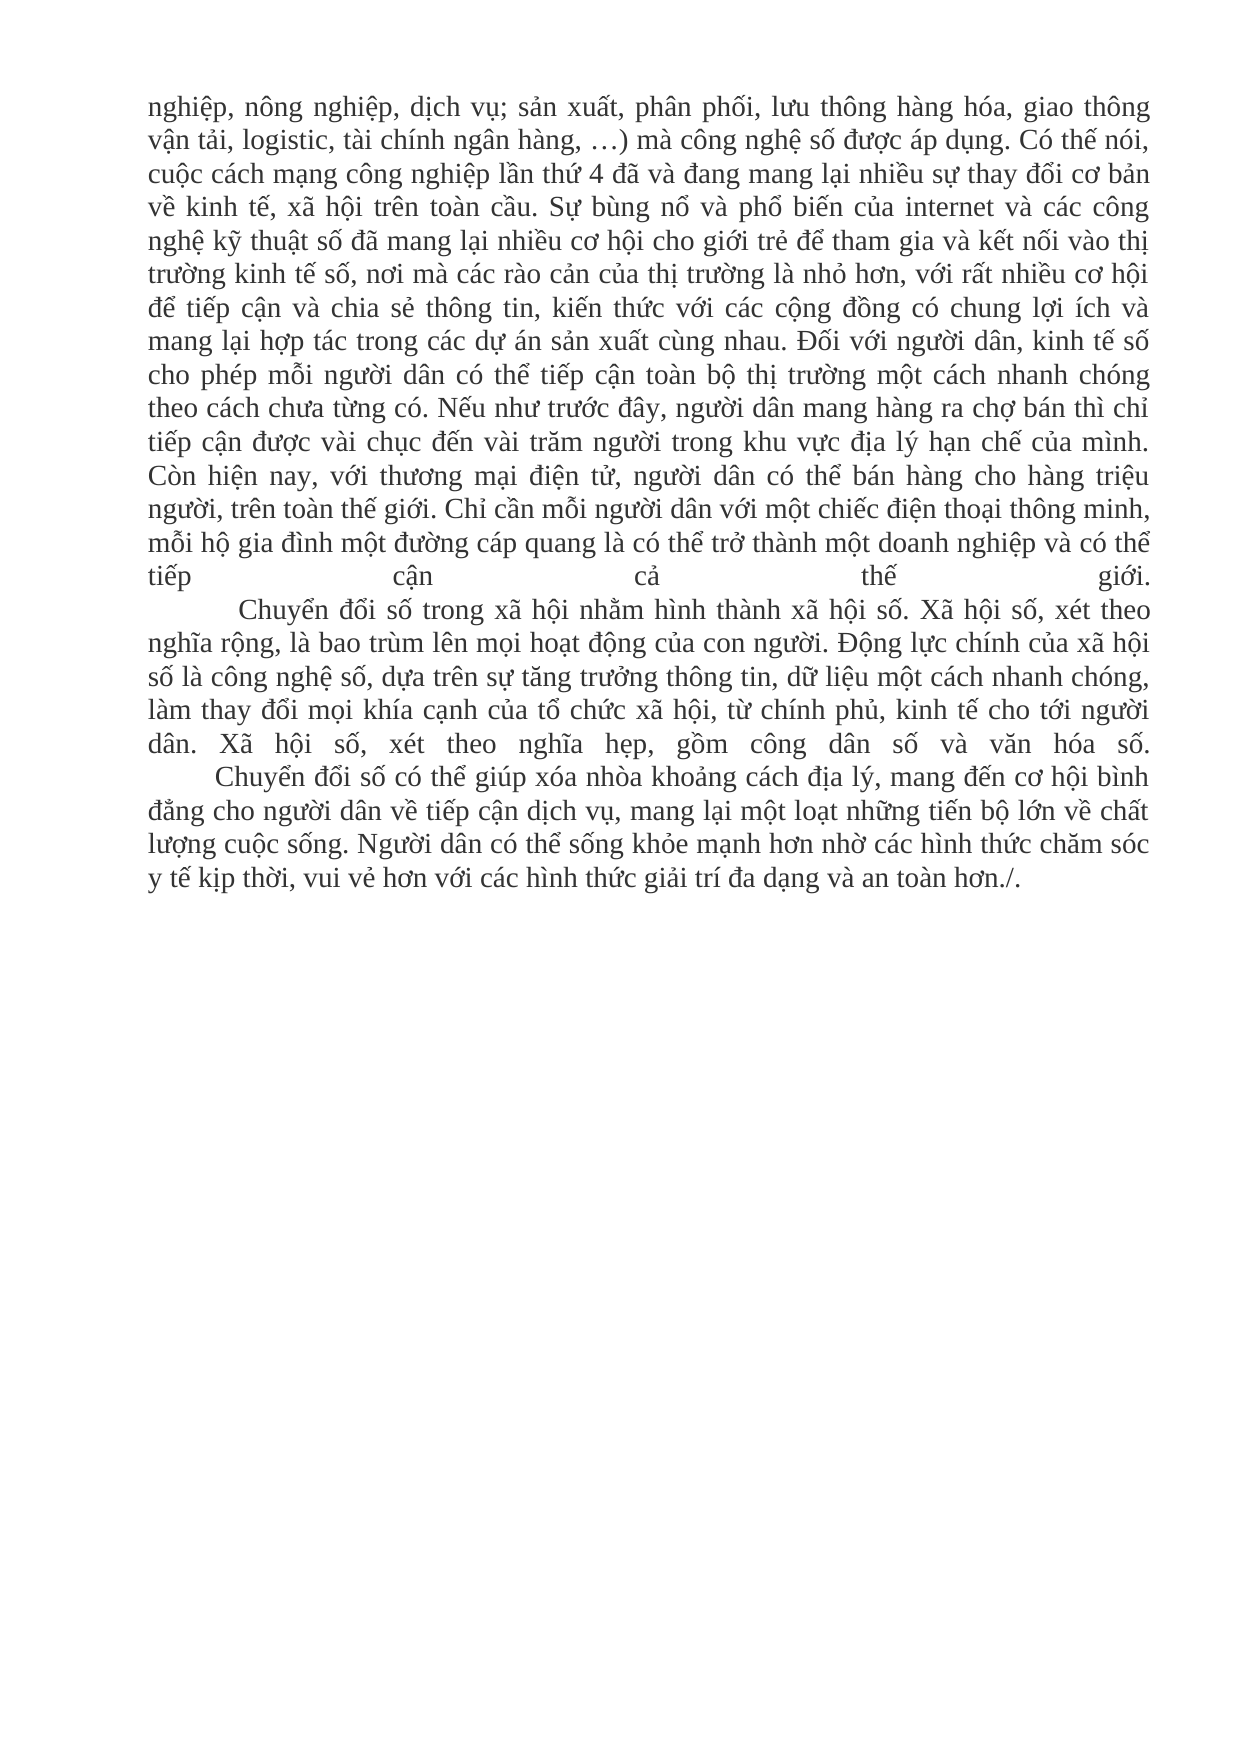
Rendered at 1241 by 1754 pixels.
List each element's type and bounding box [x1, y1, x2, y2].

text [148, 89, 1152, 894]
